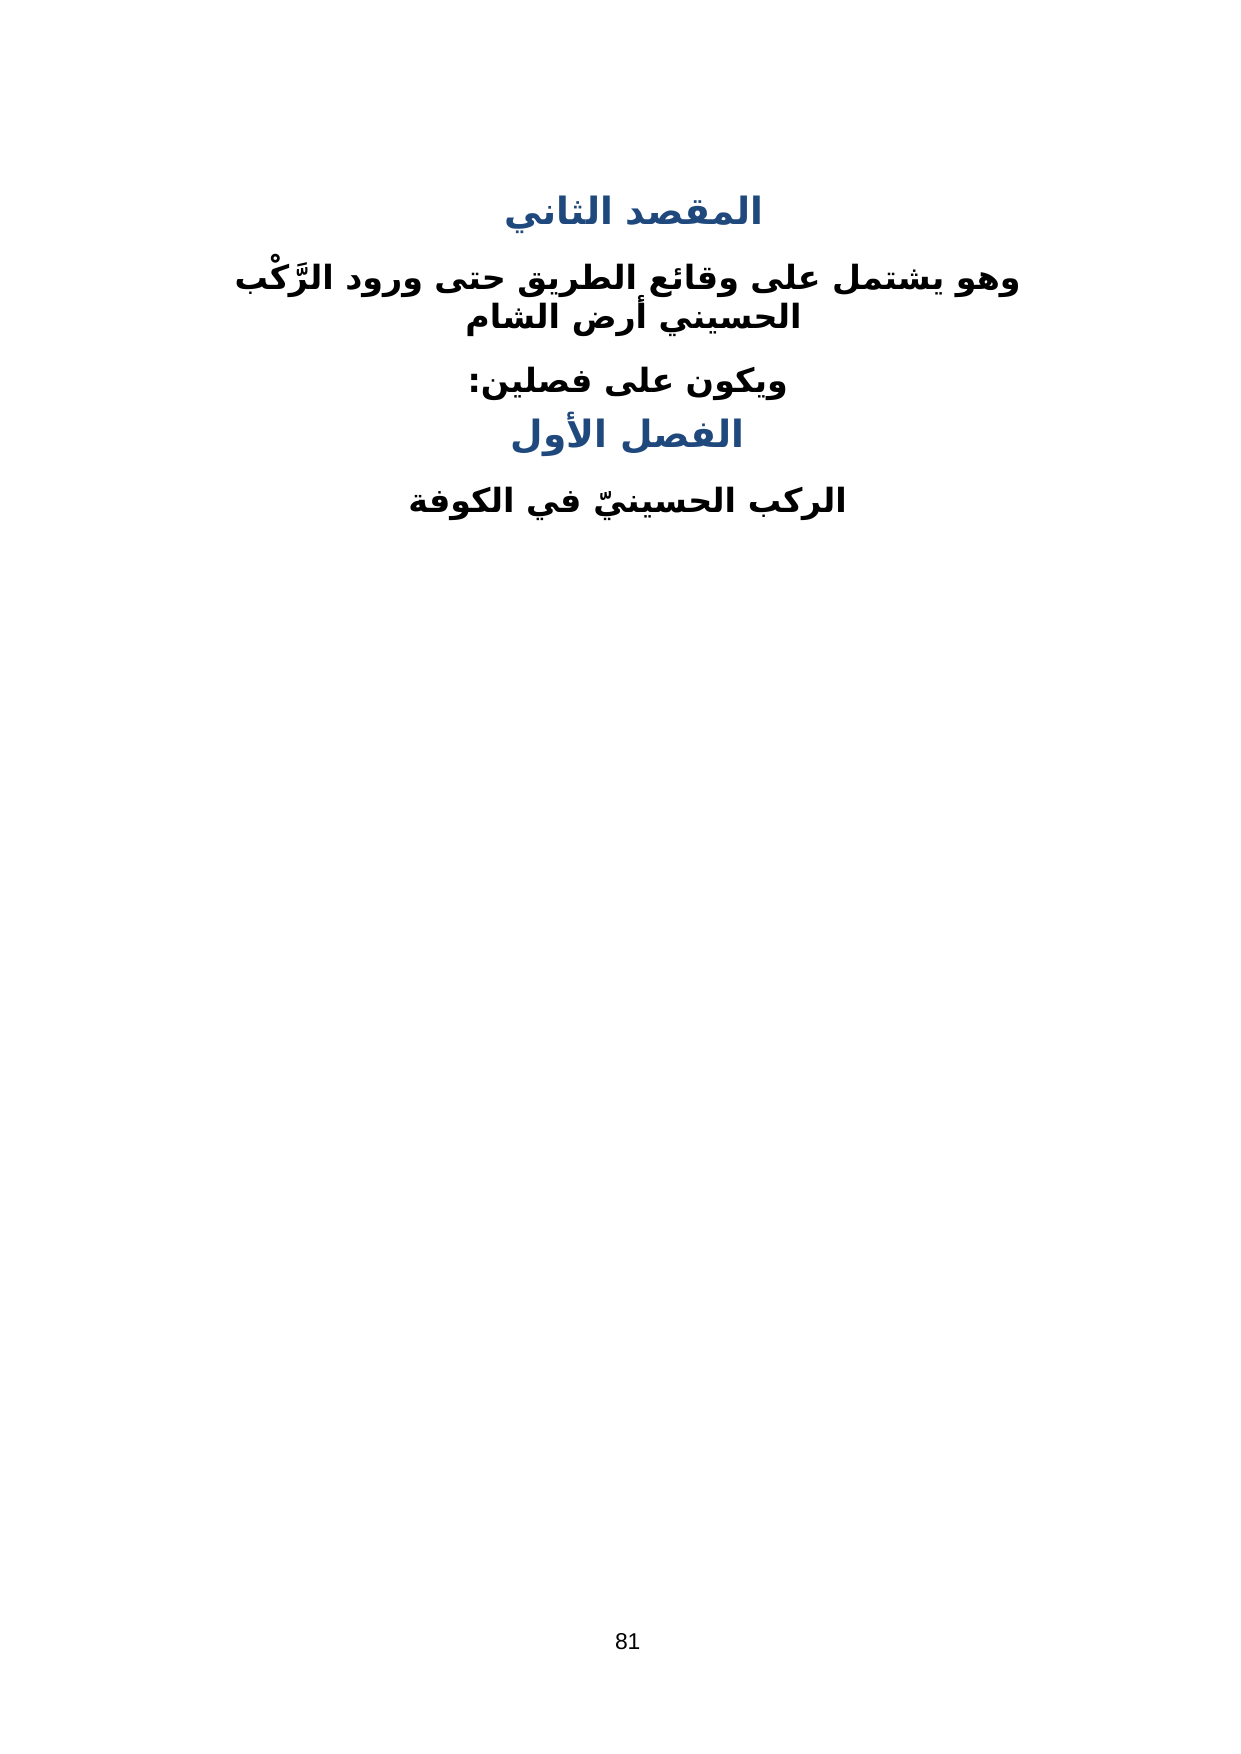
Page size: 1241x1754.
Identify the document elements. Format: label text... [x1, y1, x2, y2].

text الركب الحسينيّ في الكوفة [222, 481, 1033, 520]
subtitle الفصل الأول [222, 412, 1033, 456]
subtitle المقصد الثاني [222, 190, 1033, 233]
text ويكون على فصلين: [222, 361, 1033, 400]
text وهو يشتمل على وقائع الطريق حتى ورود الرَّكْب الحسيني أرض الشام [222, 258, 1033, 336]
